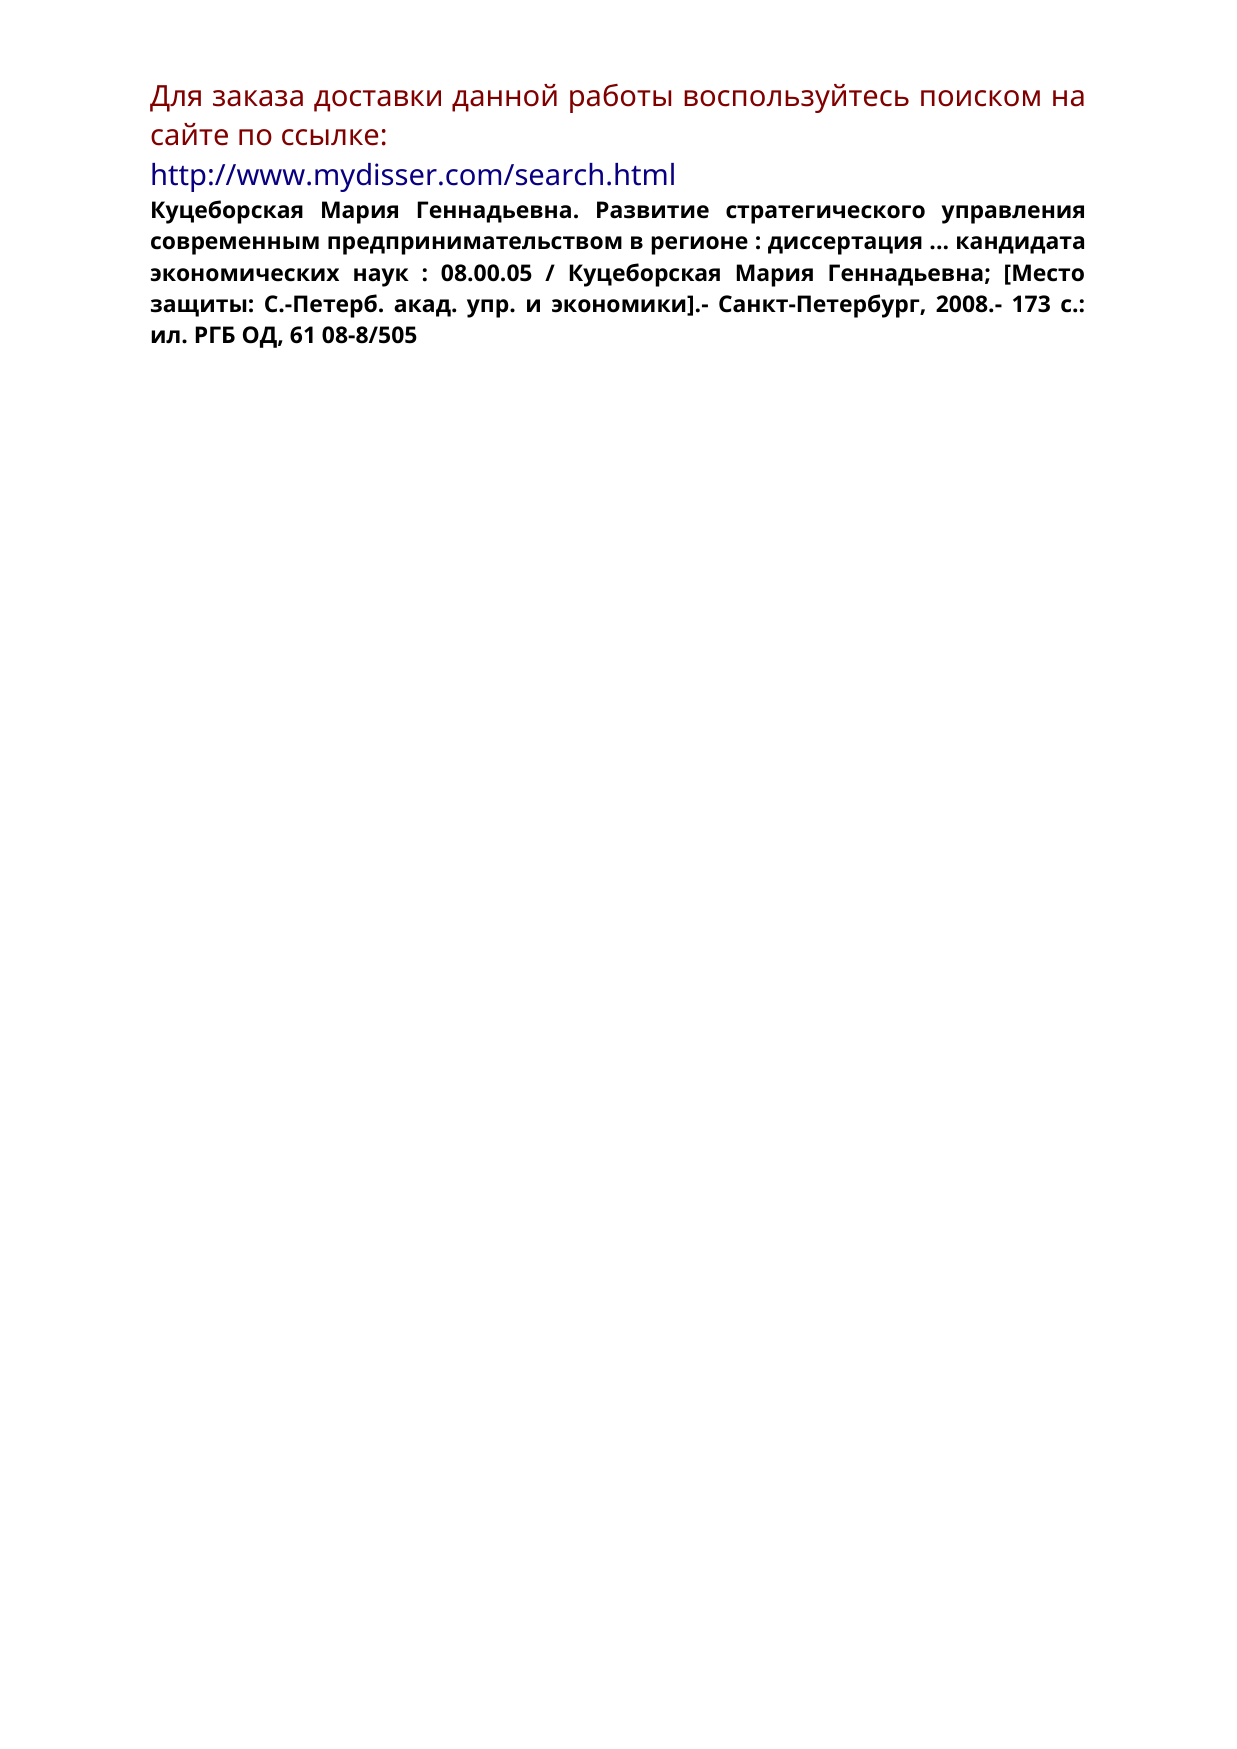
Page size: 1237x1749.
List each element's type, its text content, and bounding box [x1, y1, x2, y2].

text Куцеборская Мария Геннадьевна. Развитие стратегического управления современным предпринимательством в регионе : диссертация ... кандидата экономических наук : 08.00.05 / Куцеборская Мария Геннадьевна; [Место защиты: С.-Петерб. акад. упр. и экономики].- Санкт-Петербург, 2008.- 173 с.: ил. РГБ ОД, 61 08-8/505 [150, 194, 1086, 350]
